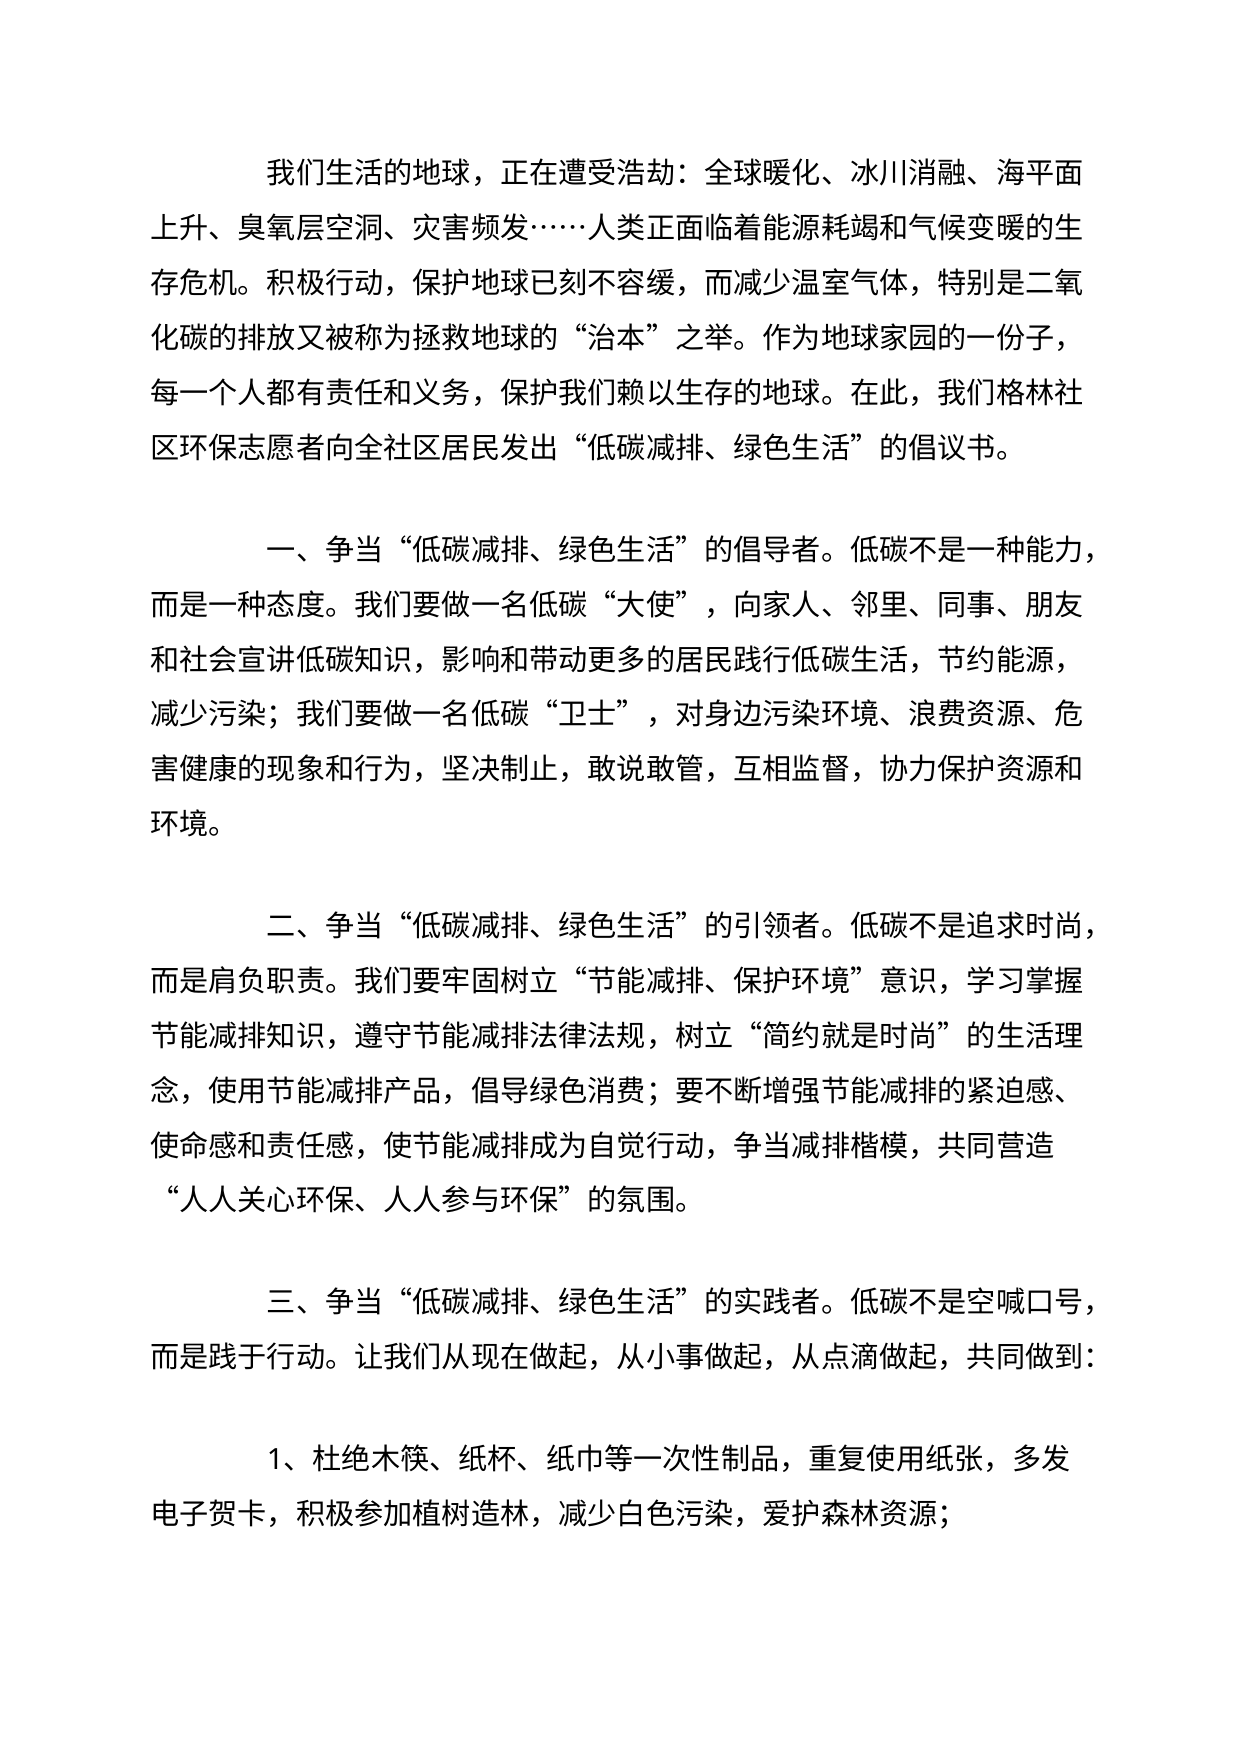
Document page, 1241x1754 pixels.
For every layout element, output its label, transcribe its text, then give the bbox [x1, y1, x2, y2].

text 二、争当“低碳减排、绿色生活”的引领者。低碳不是追求时尚，而是肩负职责。我们要牢固树立“节能减排、保护环境”意识，学习掌握节能减排知识，遵守节能减排法律法规，树立“简约就是时尚”的生活理念，使用节能减排产品，倡导绿色消费；要不断增强节能减排的紧迫感、使命感和责任感，使节能减排成为自觉行动，争当减排楷模，共同营造“人人关心环保、人人参与环保”的氛围。 [150, 902, 1090, 1219]
text 1、杜绝木筷、纸杯、纸巾等一次性制品，重复使用纸张，多发电子贺卡，积极参加植树造林，减少白色污染，爱护森林资源； [150, 1435, 1090, 1533]
text 三、争当“低碳减排、绿色生活”的实践者。低碳不是空喊口号，而是践于行动。让我们从现在做起，从小事做起，从点滴做起，共同做到： [150, 1279, 1090, 1376]
text 一、争当“低碳减排、绿色生活”的倡导者。低碳不是一种能力，而是一种态度。我们要做一名低碳“大使”，向家人、邻里、同事、朋友和社会宣讲低碳知识，影响和带动更多的居民践行低碳生活，节约能源，减少污染；我们要做一名低碳“卫士”，对身边污染环境、浪费资源、危害健康的现象和行为，坚决制止，敢说敢管，互相监督，协力保护资源和环境。 [150, 526, 1090, 843]
text 我们生活的地球，正在遭受浩劫：全球暖化、冰川消融、海平面上升、臭氧层空洞、灾害频发……人类正面临着能源耗竭和气候变暖的生存危机。积极行动，保护地球已刻不容缓，而减少温室气体，特别是二氧化碳的排放又被称为拯救地球的“治本”之举。作为地球家园的一份子，每一个人都有责任和义务，保护我们赖以生存的地球。在此，我们格林社区环保志愿者向全社区居民发出“低碳减排、绿色生活”的倡议书。 [150, 150, 1090, 467]
